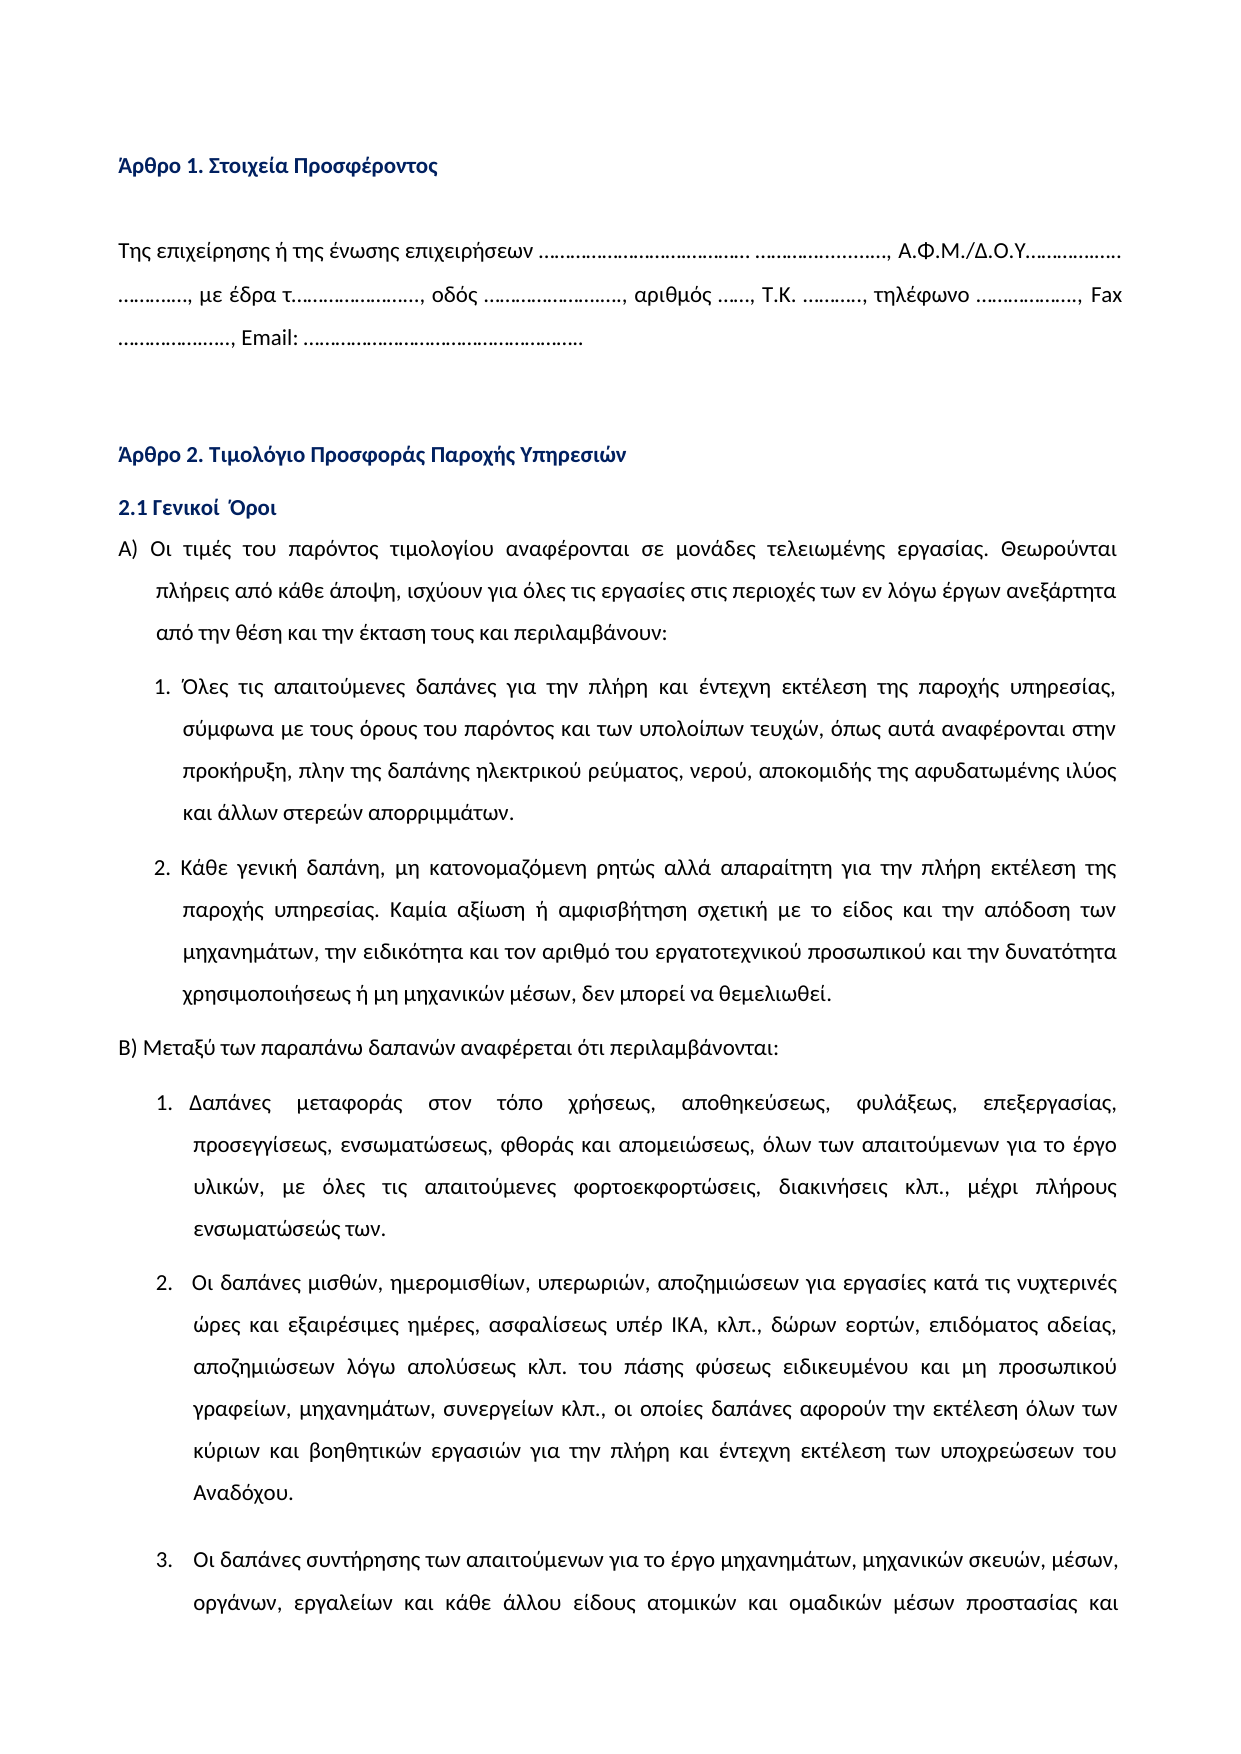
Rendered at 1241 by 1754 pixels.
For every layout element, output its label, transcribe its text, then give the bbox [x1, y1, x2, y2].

text Άρθρο 2. Τιμολόγιο Προσφοράς Παροχής Υπηρεσιών [118, 441, 1122, 468]
list Δαπάνες μεταφοράς στον τόπο χρήσεως, αποθηκεύσεως, φυλάξεως, επεξεργασίας, προσεγγίσεως, ενσωματώσεως, φθοράς και απομειώσεως, όλων των απαιτούμενων για το έργο υλικών, με όλες τις απαιτούμενες φορτοεκφορτώσεις, διακινήσεις κλπ., μέχρι πλήρους ενσωματώσεώς των. [156, 1088, 1118, 1242]
text Άρθρο 1. Στοιχεία Προσφέροντος [118, 151, 1122, 179]
list 2.1 Γενικοί Όροι [118, 493, 1122, 522]
text 1. Όλες τις απαιτούμενες δαπάνες για την πλήρη και έντεχνη εκτέλεση της παροχής υπηρεσίας, σύμφωνα με τους όρους του παρόντος και των υπολοίπων τευχών, όπως αυτά αναφέρονται στην προκήρυξη, πλην της δαπάνης ηλεκτρικού ρεύματος, νερού, αποκομιδής της αφυδατωμένης ιλύος και άλλων στερεών απορριμμάτων. [153, 672, 1118, 826]
text Β) Μεταξύ των παραπάνω δαπανών αναφέρεται ότι περιλαμβάνονται: [118, 1033, 1122, 1061]
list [156, 1533, 1120, 1619]
text 2. Κάθε γενική δαπάνη, μη κατονομαζόμενη ρητώς αλλά απαραίτητη για την πλήρη εκτέλεση της παροχής υπηρεσίας. Καμία αξίωση ή αμφισβήτηση σχετική με το είδος και την απόδοση των μηχανημάτων, την ειδικότητα και τον αριθμό του εργατοτεχνικού προσωπικού και την δυνατότητα χρησιμοποιήσεως ή μη μηχανικών μέσων, δεν μπορεί να θεμελιωθεί. [153, 853, 1118, 1007]
list Οι δαπάνες μισθών, ημερομισθίων, υπερωριών, αποζημιώσεων για εργασίες κατά τις νυχτερινές ώρες και εξαιρέσιμες ημέρες, ασφαλίσεως υπέρ ΙΚΑ, κλπ., δώρων εορτών, επιδόματος αδείας, αποζημιώσεων λόγω απολύσεως κλπ. του πάσης φύσεως ειδικευμένου και μη προσωπικού γραφείων, μηχανημάτων, συνεργείων κλπ., οι οποίες δαπάνες αφορούν την εκτέλεση όλων των κύριων και βοηθητικών εργασιών για την πλήρη και έντεχνη εκτέλεση των υποχρεώσεων του Αναδόχου. [156, 1268, 1118, 1506]
text Της επιχείρησης ή της ένωσης επιχειρήσεων ……………………….………… ………….........…, Α.Φ.Μ./Δ.Ο.Υ………….…..……….…, με έδρα τ…………………..., οδός ………………….…., αριθμός ……, Τ.Κ. ……….., τηλέφωνο ………………., Fax …………….….., Email: …………………………………………….. [118, 237, 1122, 367]
text Α) Οι τιμές του παρόντος τιμολογίου αναφέρονται σε μονάδες τελειωμένης εργασίας. Θεωρούνται πλήρεις από κάθε άποψη, ισχύουν για όλες τις εργασίες στις περιοχές των εν λόγω έργων ανεξάρτητα από την θέση και την έκταση τους και περιλαμβάνουν: [118, 534, 1118, 646]
